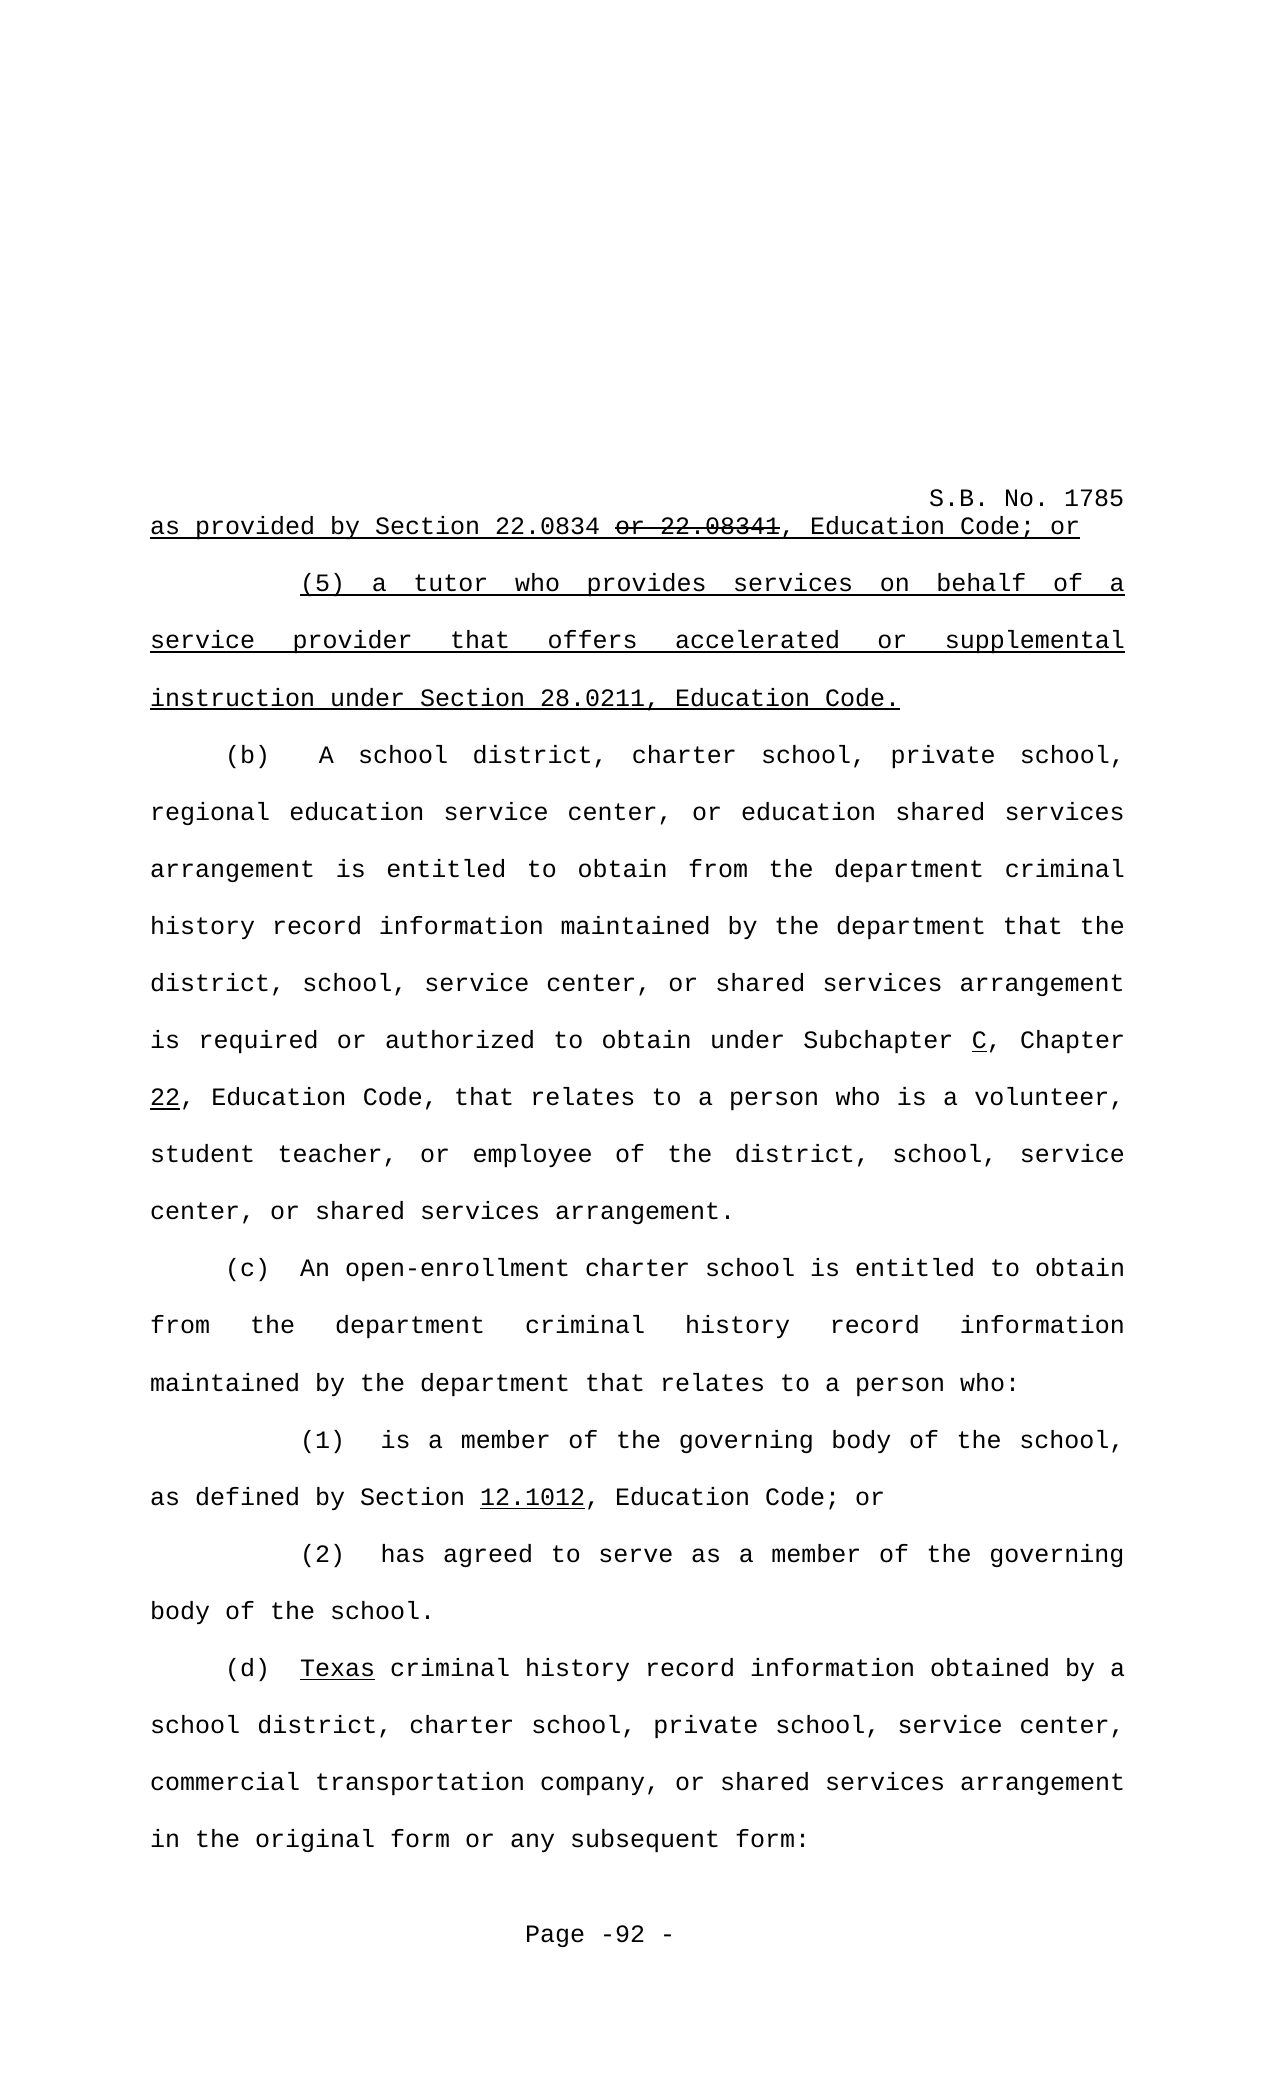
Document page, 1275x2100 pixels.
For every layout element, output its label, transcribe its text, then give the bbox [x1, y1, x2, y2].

text (1) is a member of the governing body of the school, as defined by Section 12.1012, Education Code; or [150, 1427, 1125, 1513]
text (b) A school district, charter school, private school, regional education service center, or education shared services arrangement is entitled to obtain from the department criminal history record information maintained by the department that the district, school, service center, or shared services arrangement is required or authorized to obtain under Subchapter C, Chapter 22, Education Code, that relates to a person who is a volunteer, student teacher, or employee of the district, school, service center, or shared services arrangement. [150, 742, 1125, 1227]
text (d) Texas criminal history record information obtained by a school district, charter school, private school, service center, commercial transportation company, or shared services arrangement in the original form or any subsequent form: [150, 1655, 1125, 1855]
text (5) a tutor who provides services on behalf of a service provider that offers accelerated or supplemental instruction under Section 28.0211, Education Code. [150, 571, 1125, 651]
text (c) An open-enrollment charter school is entitled to obtain from the department criminal history record information maintained by the department that relates to a person who: [150, 1256, 1125, 1398]
text (2) has agreed to serve as a member of the governing body of the school. [150, 1541, 1125, 1627]
text (5) a tutor who provides services on behalf of a service provider that offers accelerated or supplemental instruction under Section 28.0211, Education Code. [150, 653, 1125, 713]
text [150, 514, 1125, 542]
